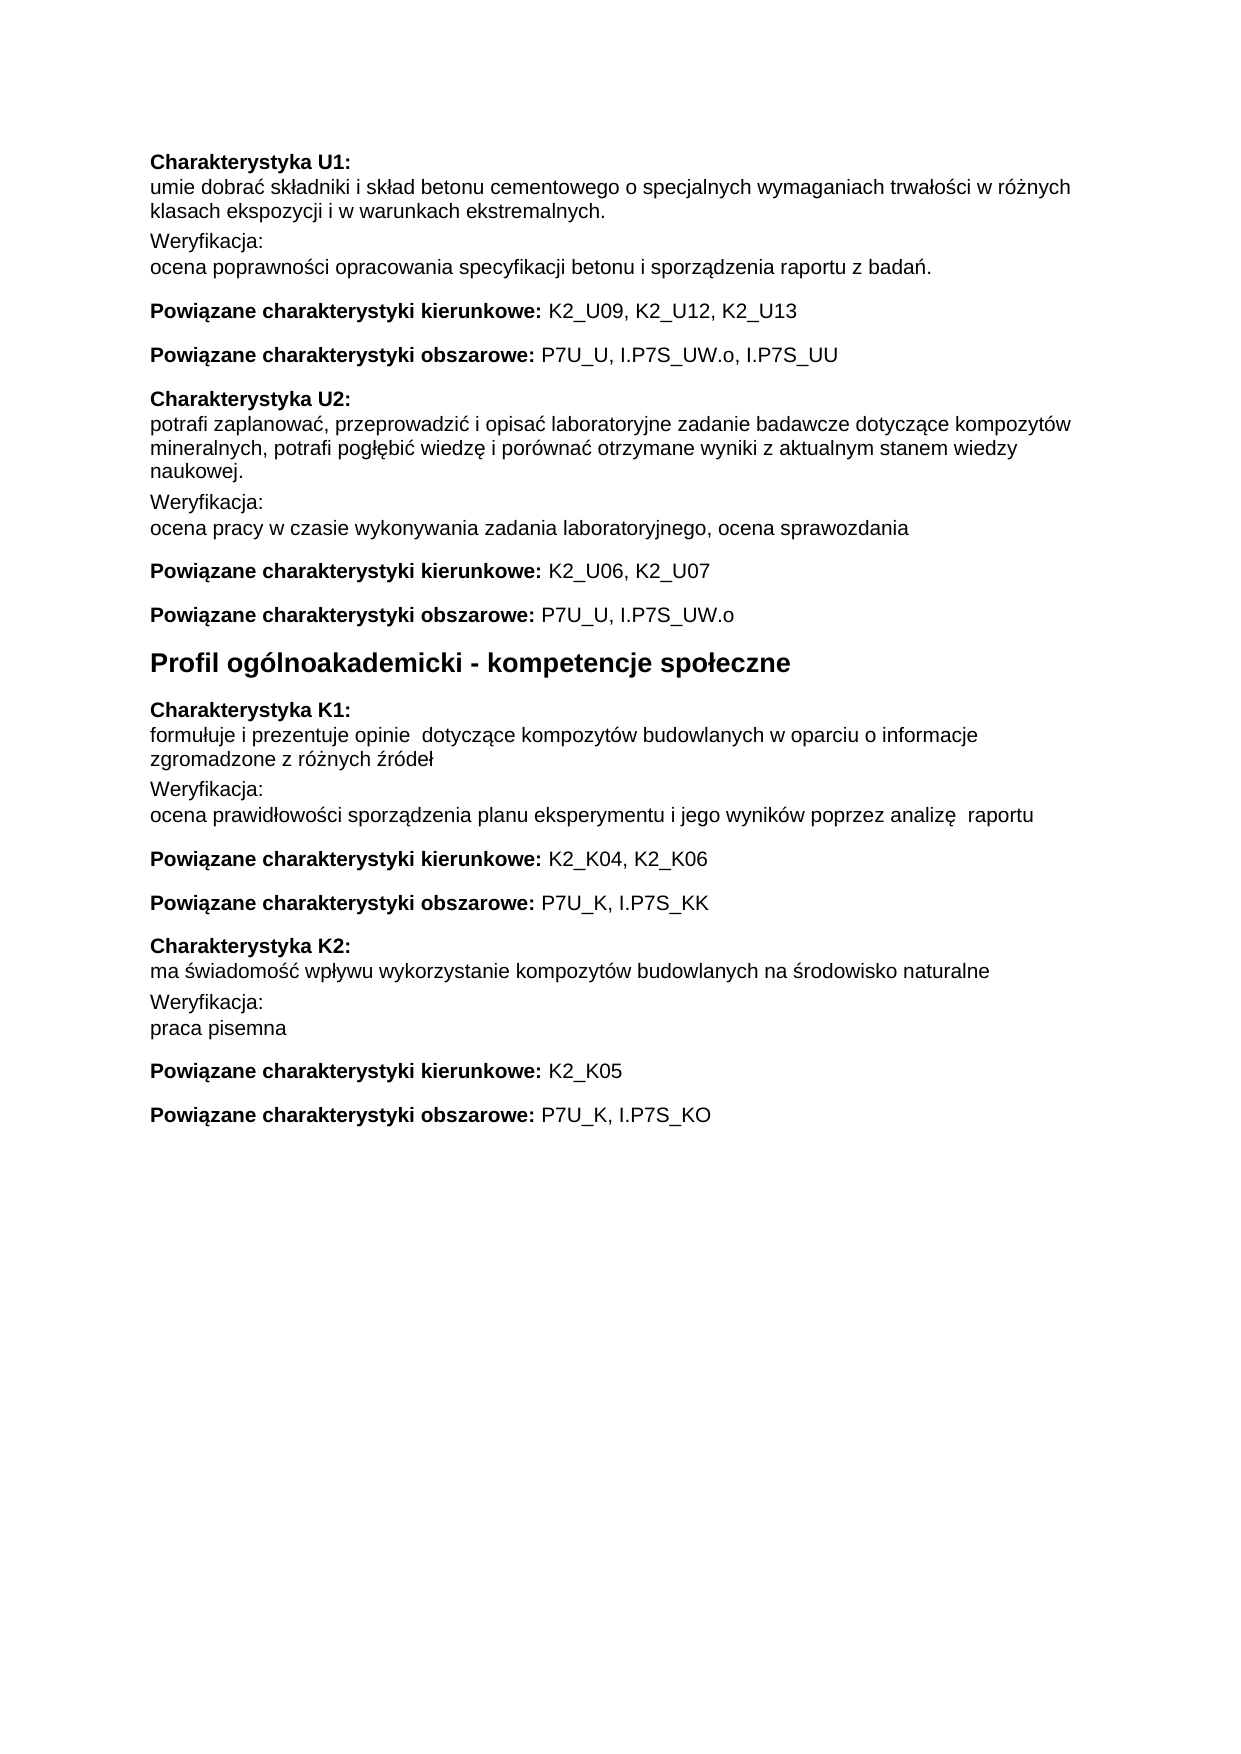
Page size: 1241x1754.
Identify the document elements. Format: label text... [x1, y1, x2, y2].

text Powiązane charakterystyki kierunkowe: K2_K05 [150, 1059, 1090, 1083]
text ocena poprawności opracowania specyfikacji betonu i sporządzenia raportu z badań. [150, 255, 1090, 279]
text ocena pracy w czasie wykonywania zadania laboratoryjnego, ocena sprawozdania [150, 516, 1090, 539]
text umie dobrać składniki i skład betonu cementowego o specjalnych wymaganiach trwałości w różnych klasach ekspozycji i w warunkach ekstremalnych. [150, 175, 1090, 223]
text Powiązane charakterystyki obszarowe: P7U_K, I.P7S_KO [150, 1103, 1090, 1127]
text Powiązane charakterystyki obszarowe: P7U_U, I.P7S_UW.o [150, 603, 1090, 627]
text praca pisemna [150, 1016, 1090, 1039]
text ma świadomość wpływu wykorzystanie kompozytów budowlanych na środowisko naturalne [150, 959, 1090, 983]
text Powiązane charakterystyki obszarowe: P7U_U, I.P7S_UW.o, I.P7S_UU [150, 343, 1090, 367]
text Charakterystyka U2: [150, 386, 1090, 410]
text Weryfikacja: [150, 777, 1090, 801]
text Powiązane charakterystyki kierunkowe: K2_K04, K2_K06 [150, 847, 1090, 871]
text Charakterystyka K1: [150, 698, 1090, 722]
text Weryfikacja: [150, 489, 1090, 513]
subtitle Profil ogólnoakademicki - kompetencje społeczne [150, 647, 1090, 678]
text Weryfikacja: [150, 989, 1090, 1013]
text Charakterystyka K2: [150, 934, 1090, 958]
text ocena prawidłowości sporządzenia planu eksperymentu i jego wyników poprzez analizę raportu [150, 803, 1090, 827]
text Powiązane charakterystyki kierunkowe: K2_U09, K2_U12, K2_U13 [150, 299, 1090, 323]
text Powiązane charakterystyki obszarowe: P7U_K, I.P7S_KK [150, 891, 1090, 914]
text Charakterystyka U1: [150, 150, 1090, 174]
text Powiązane charakterystyki kierunkowe: K2_U06, K2_U07 [150, 559, 1090, 583]
text Weryfikacja: [150, 229, 1090, 253]
text potrafi zaplanować, przeprowadzić i opisać laboratoryjne zadanie badawcze dotyczące kompozytów mineralnych, potrafi pogłębić wiedzę i porównać otrzymane wyniki z aktualnym stanem wiedzy naukowej. [150, 411, 1090, 483]
text formułuje i prezentuje opinie dotyczące kompozytów budowlanych w oparciu o informacje zgromadzone z różnych źródeł [150, 723, 1090, 771]
